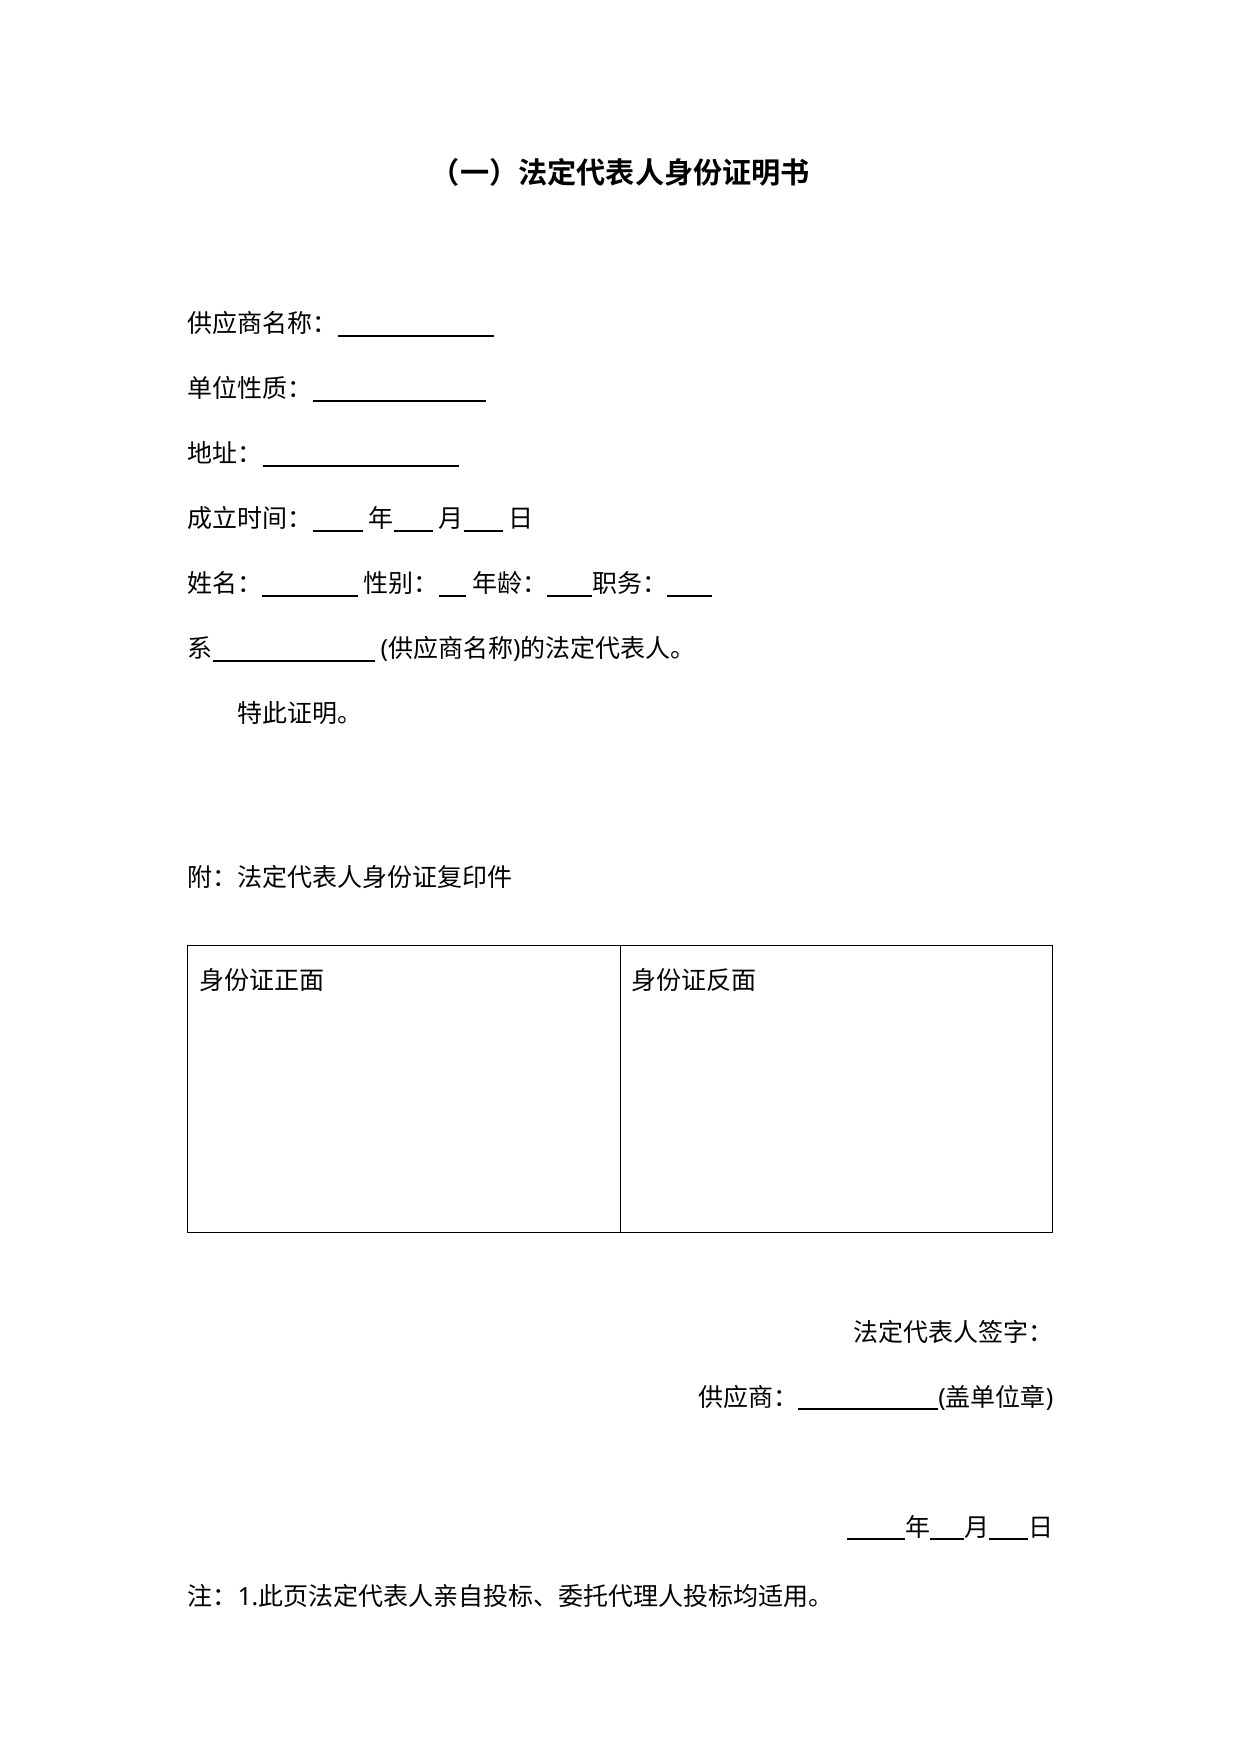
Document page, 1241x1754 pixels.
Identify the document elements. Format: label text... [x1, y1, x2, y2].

text 成立时间： 年 月 日 [187, 484, 1053, 549]
text （一）法定代表人身份证明书 [187, 138, 1053, 203]
text 姓名： 性别： 年龄： 职务： [187, 549, 1053, 614]
text 特此证明。 [187, 679, 1053, 744]
text 法定代表人签字： [187, 1298, 1053, 1363]
text 附：法定代表人身份证复印件 [187, 843, 1053, 908]
table_header 身份证正面 [188, 946, 620, 1232]
text 注：1.此页法定代表人亲自投标、委托代理人投标均适用。 [187, 1576, 1053, 1612]
text 地址： [187, 419, 1053, 484]
text 系 (供应商名称)的法定代表人。 [187, 614, 1053, 679]
table_header 身份证反面 [621, 946, 1052, 1232]
text 单位性质： [187, 354, 1053, 419]
text 供应商： (盖单位章) [187, 1363, 1053, 1428]
text 供应商名称： [187, 289, 1053, 354]
text 年 月 日 [187, 1493, 1053, 1558]
